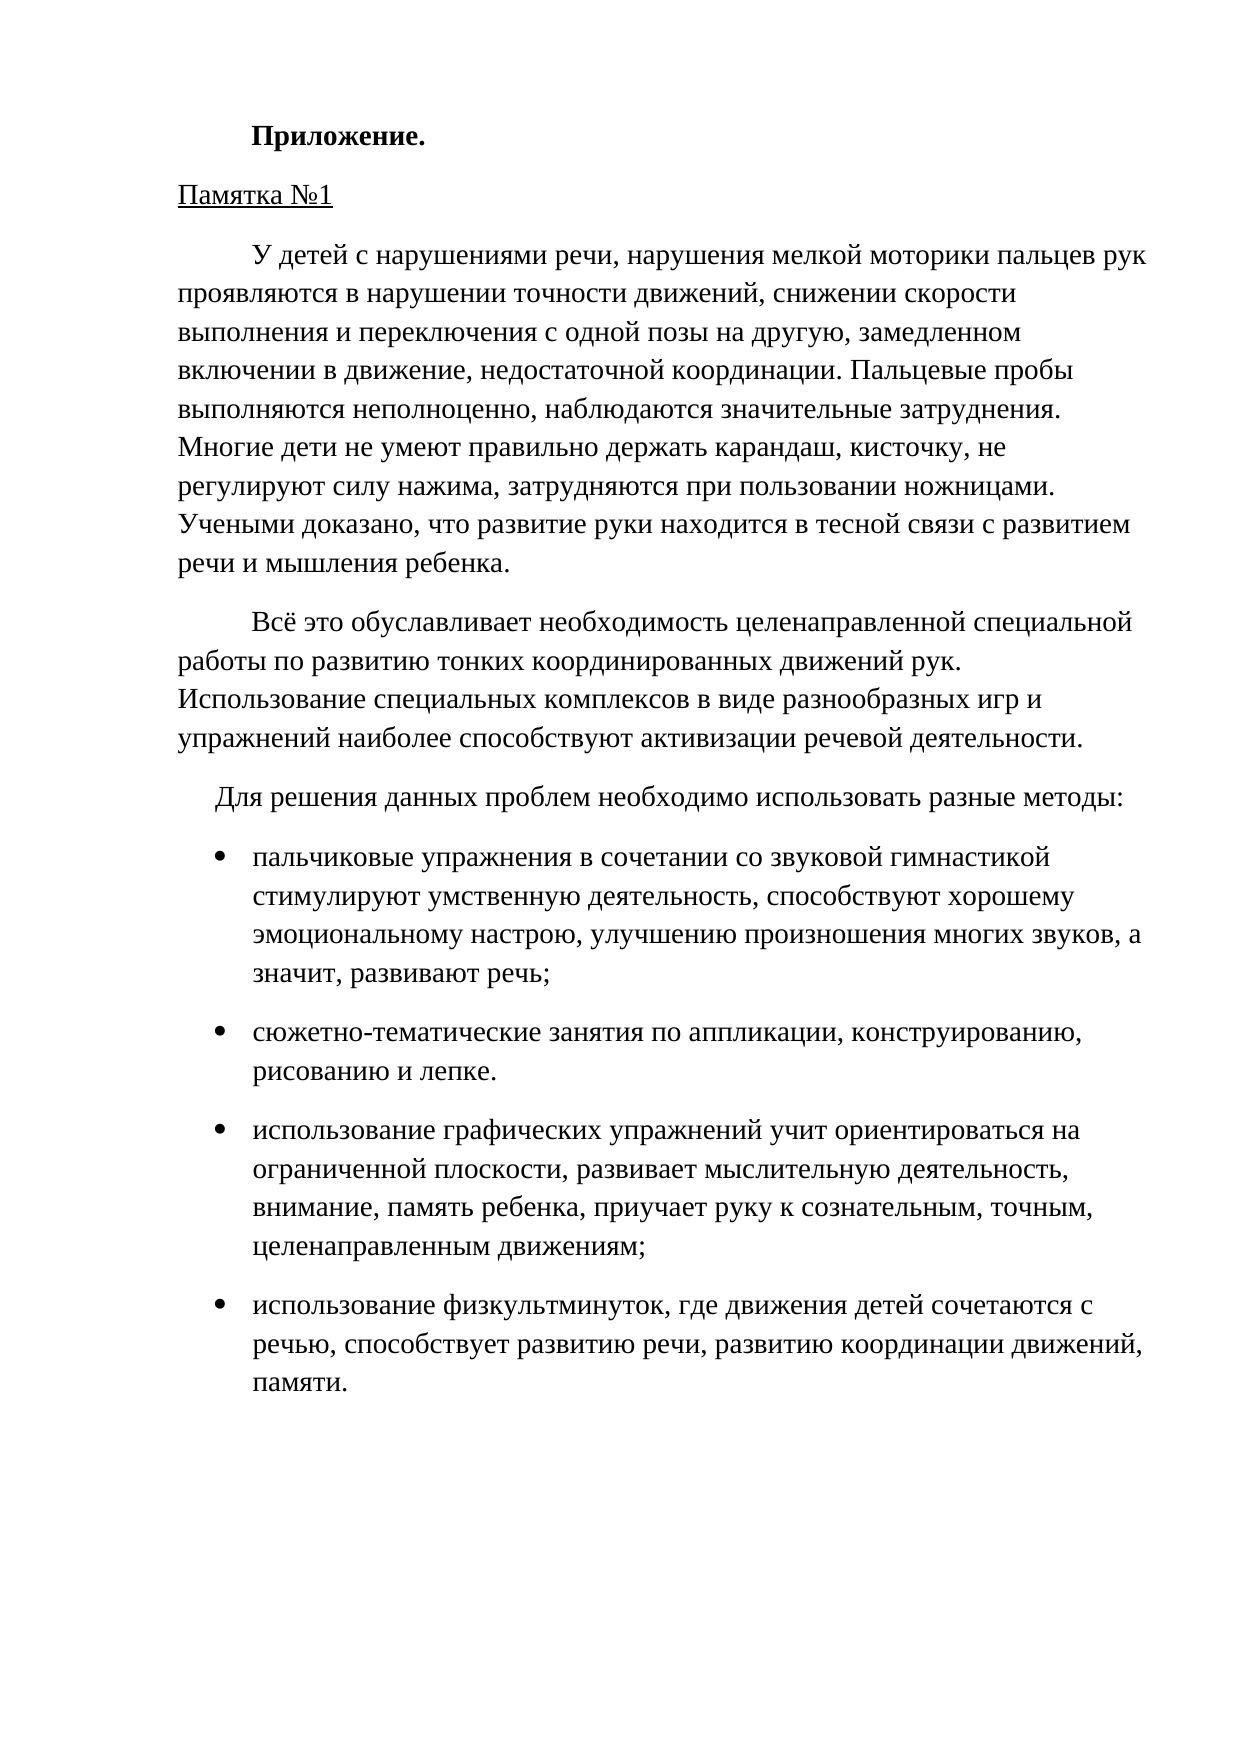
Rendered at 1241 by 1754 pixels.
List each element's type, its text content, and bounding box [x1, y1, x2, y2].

text Для решения данных проблем необходимо использовать разные методы: [177, 779, 1152, 813]
list использование графических упражнений учит ориентироваться на ограниченной плоскости, развивает мыслительную деятельность, внимание, память ребенка, приучает руку к сознательным, точным, целенаправленным движениям; [215, 1112, 1152, 1261]
list использование физкультминуток, где движения детей сочетаются с речью, способствует развитию речи, развитию координации движений, памяти. [215, 1287, 1152, 1398]
text Приложение. [177, 118, 1152, 152]
text Всё это обуславливает необходимость целенаправленной специальной работы по развитию тонких координированных движений рук. Использование специальных комплексов в виде разнообразных игр и упражнений наиболее способствуют активизации речевой деятельности. [177, 604, 1152, 754]
list пальчиковые упражнения в сочетании со звуковой гимнастикой стимулируют умственную деятельность, способствуют хорошему эмоциональному настрою, улучшению произношения многих звуков, а значит, развивают речь; [215, 839, 1152, 988]
text У детей с нарушениями речи, нарушения мелкой моторики пальцев рук проявляются в нарушении точности движений, снижении скорости выполнения и переключения с одной позы на другую, замедленном включении в движение, недостаточной координации. Пальцевые пробы выполняются неполноценно, наблюдаются значительные затруднения. Многие дети не умеют правильно держать карандаш, кисточку, не регулируют силу нажима, затрудняются при пользовании ножницами. Учеными доказано, что развитие руки находится в тесной связи с развитием речи и мышления ребенка. [177, 237, 1152, 579]
text Памятка №1 [177, 177, 1152, 211]
list сюжетно-тематические занятия по аппликации, конструированию, рисованию и лепке. [215, 1014, 1152, 1086]
